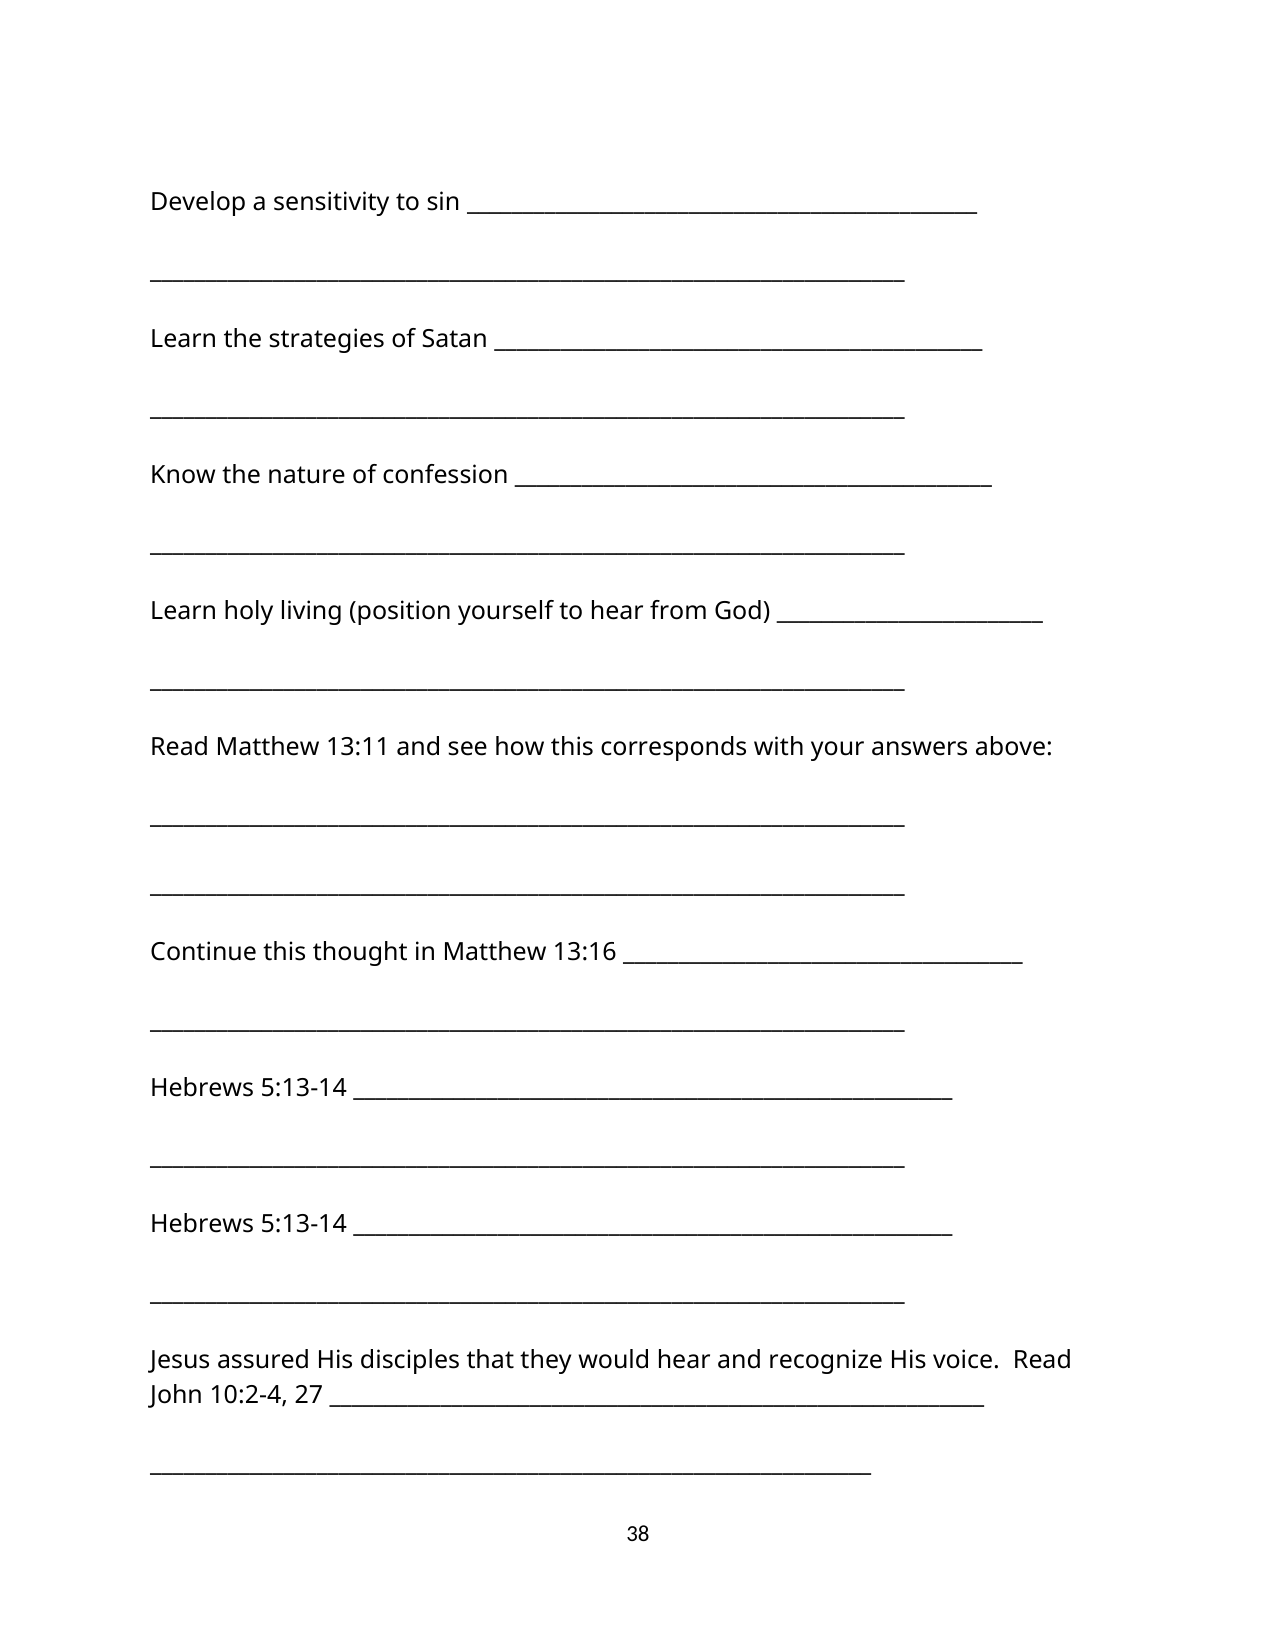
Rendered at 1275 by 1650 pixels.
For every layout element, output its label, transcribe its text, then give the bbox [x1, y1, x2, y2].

text Know the nature of confession ___________________________________________ ____________________________________________________________________ [150, 457, 1125, 559]
text Learn holy living (position yourself to hear from God) ________________________ ____________________________________________________________________ [150, 593, 1125, 695]
text Hebrews 5:13-14 ______________________________________________________ [150, 1206, 1125, 1274]
text ____________________________________________________________________ [150, 1274, 1125, 1308]
text Learn the strategies of Satan ____________________________________________ ____________________________________________________________________ [150, 320, 1125, 422]
text Hebrews 5:13-14 ______________________________________________________ [150, 1070, 1125, 1138]
text Continue this thought in Matthew 13:16 ____________________________________ ____________________________________________________________________ [150, 933, 1125, 1036]
text ____________________________________________________________________ ____________________________________________________________________ [150, 797, 1125, 899]
text Develop a sensitivity to sin ______________________________________________ ____________________________________________________________________ [150, 184, 1125, 286]
text Read Matthew 13:11 and see how this corresponds with your answers above: [150, 729, 1125, 763]
text Jesus assured His disciples that they would hear and recognize His voice. Read John 10:2-4, 27 ___________________________________________________________ _________________________________________________________________ [150, 1342, 1125, 1478]
text ____________________________________________________________________ [150, 1138, 1125, 1172]
